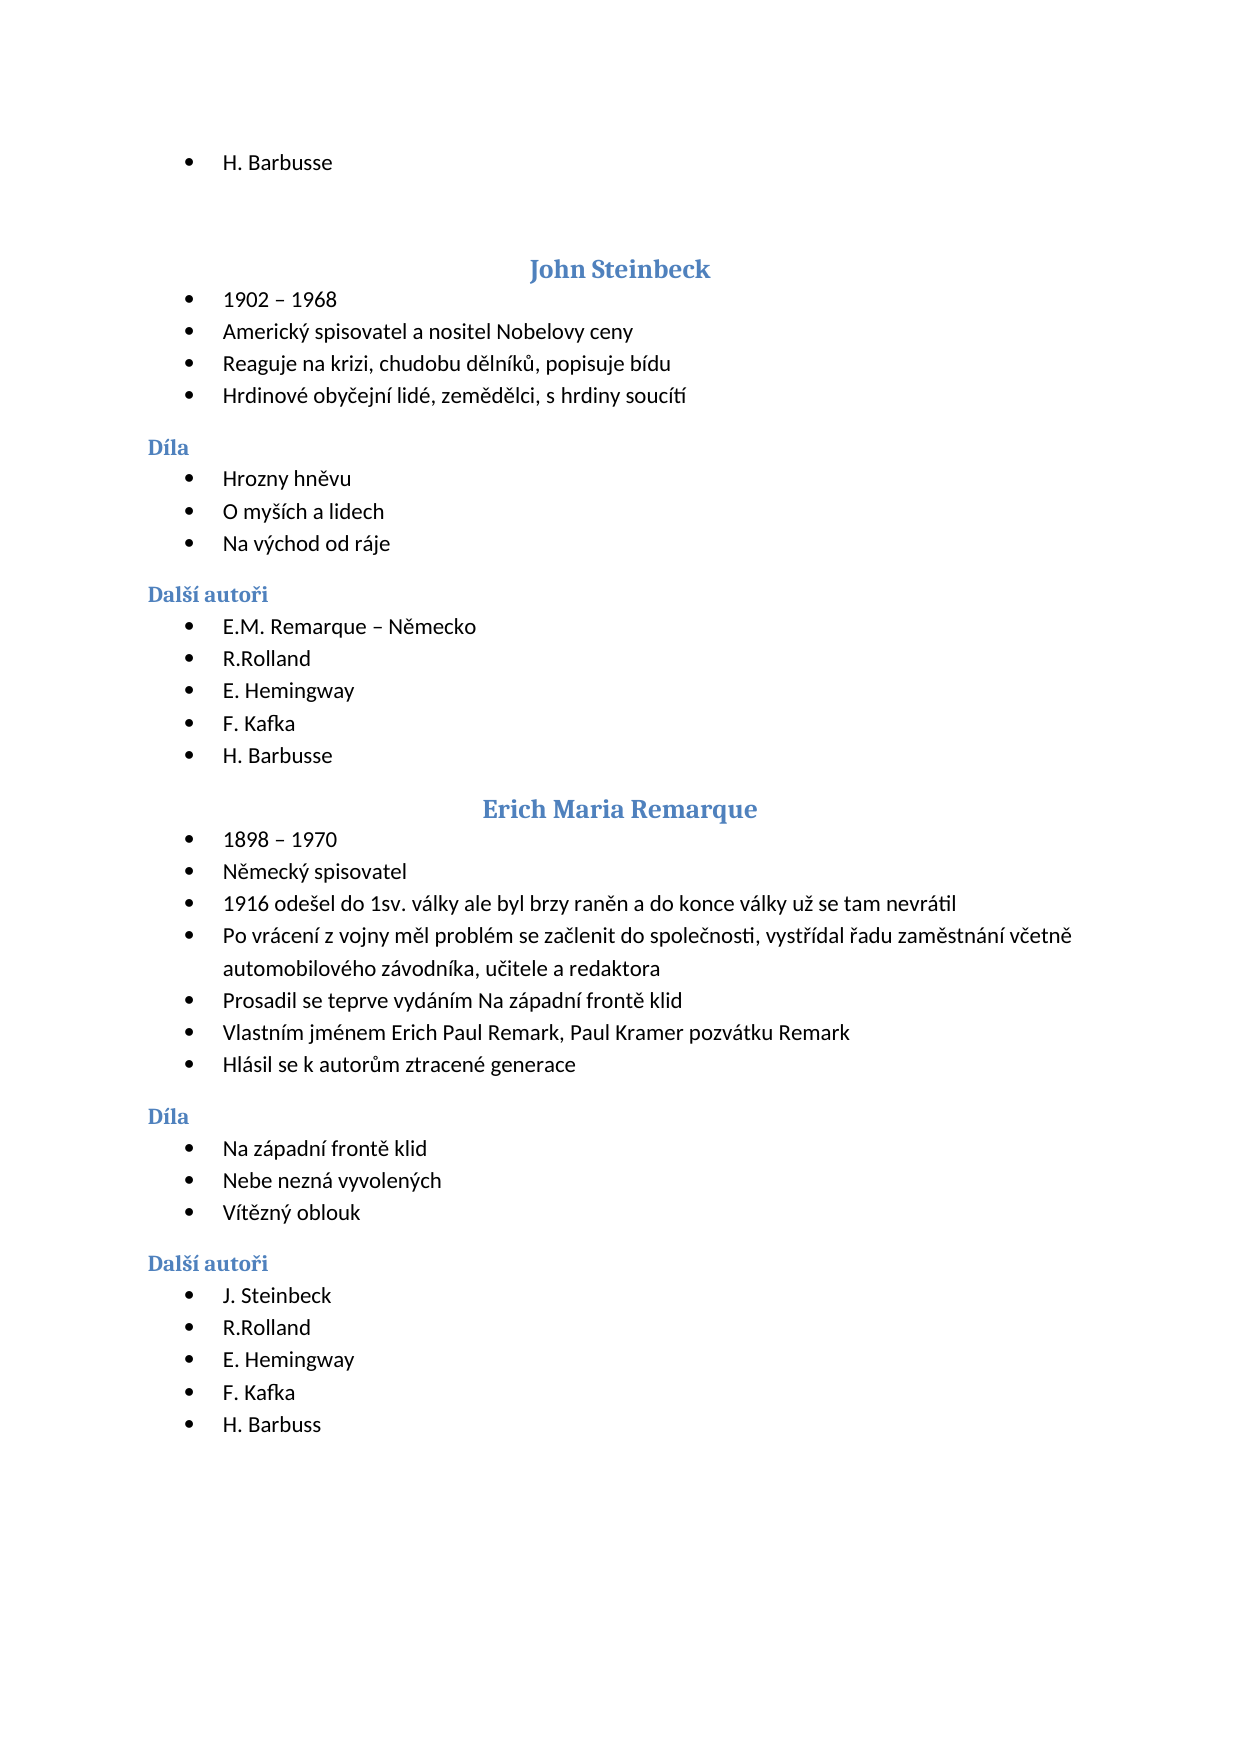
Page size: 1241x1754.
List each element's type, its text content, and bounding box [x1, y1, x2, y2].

list E. Hemingway [185, 677, 1093, 704]
subtitle John Steinbeck [148, 254, 1093, 285]
list E.M. Remarque – Německo [185, 612, 1093, 640]
list Na západní frontě klid [185, 1134, 1093, 1162]
subtitle Další autoři [148, 1251, 1093, 1277]
list Nebe nezná vyvolených [185, 1166, 1093, 1194]
list Vlastním jménem Erich Paul Remark, Paul Kramer pozvátku Remark [185, 1018, 1093, 1046]
list R.Rolland [185, 644, 1093, 672]
list H. Barbusse [185, 148, 1093, 176]
list Americký spisovatel a nositel Nobelovy ceny [185, 317, 1093, 345]
subtitle Díla [148, 434, 1093, 461]
list H. Barbusse [185, 741, 1093, 769]
list 1902 – 1968 [185, 285, 1093, 313]
subtitle Erich Maria Remarque [148, 794, 1093, 825]
list Reaguje na krizi, chudobu dělníků, popisuje bídu [185, 349, 1093, 377]
list F. Kafka [185, 1378, 1093, 1406]
list Na východ od ráje [185, 529, 1093, 557]
list O myších a lidech [185, 497, 1093, 525]
list 1898 – 1970 [185, 825, 1093, 853]
list Po vrácení z vojny měl problém se začlenit do společnosti, vystřídal řadu zaměstnání včetně automobilového závodníka, učitele a redaktora [185, 922, 1093, 982]
list Prosadil se teprve vydáním Na západní frontě klid [185, 986, 1093, 1014]
list E. Hemingway [185, 1346, 1093, 1374]
list R.Rolland [185, 1313, 1093, 1341]
list F. Kafka [185, 709, 1093, 737]
list 1916 odešel do 1sv. války ale byl brzy raněn a do konce války už se tam nevrátil [185, 889, 1093, 917]
list Hlásil se k autorům ztracené generace [185, 1050, 1093, 1078]
subtitle Díla [148, 1103, 1093, 1130]
list Vítězný oblouk [185, 1198, 1093, 1226]
list Německý spisovatel [185, 857, 1093, 885]
list H. Barbuss [185, 1410, 1093, 1438]
subtitle Další autoři [148, 582, 1093, 608]
list Hrozny hněvu [185, 464, 1093, 493]
list J. Steinbeck [185, 1281, 1093, 1309]
list Hrdinové obyčejní lidé, zemědělci, s hrdiny soucítí [185, 381, 1093, 409]
